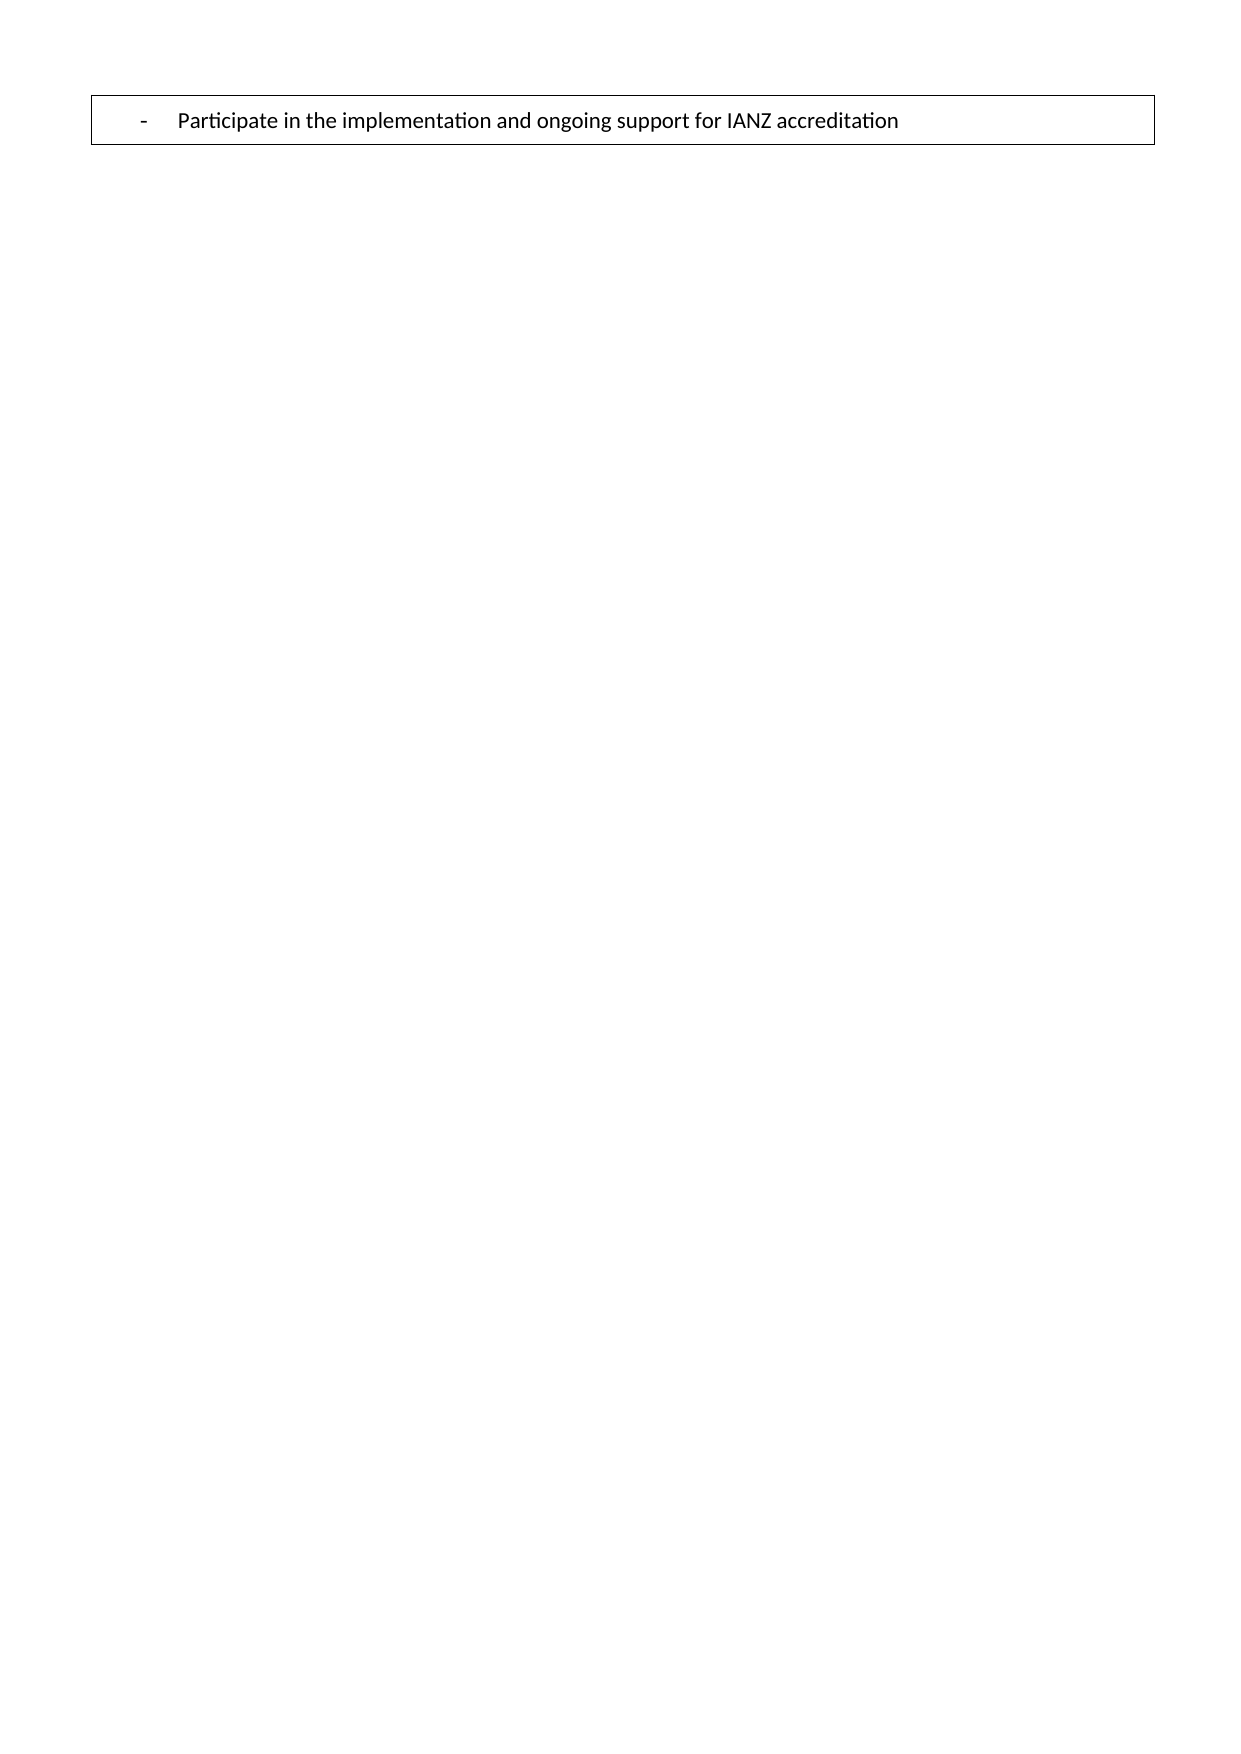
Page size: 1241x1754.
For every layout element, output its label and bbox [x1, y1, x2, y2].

table_cell [92, 96, 1154, 143]
